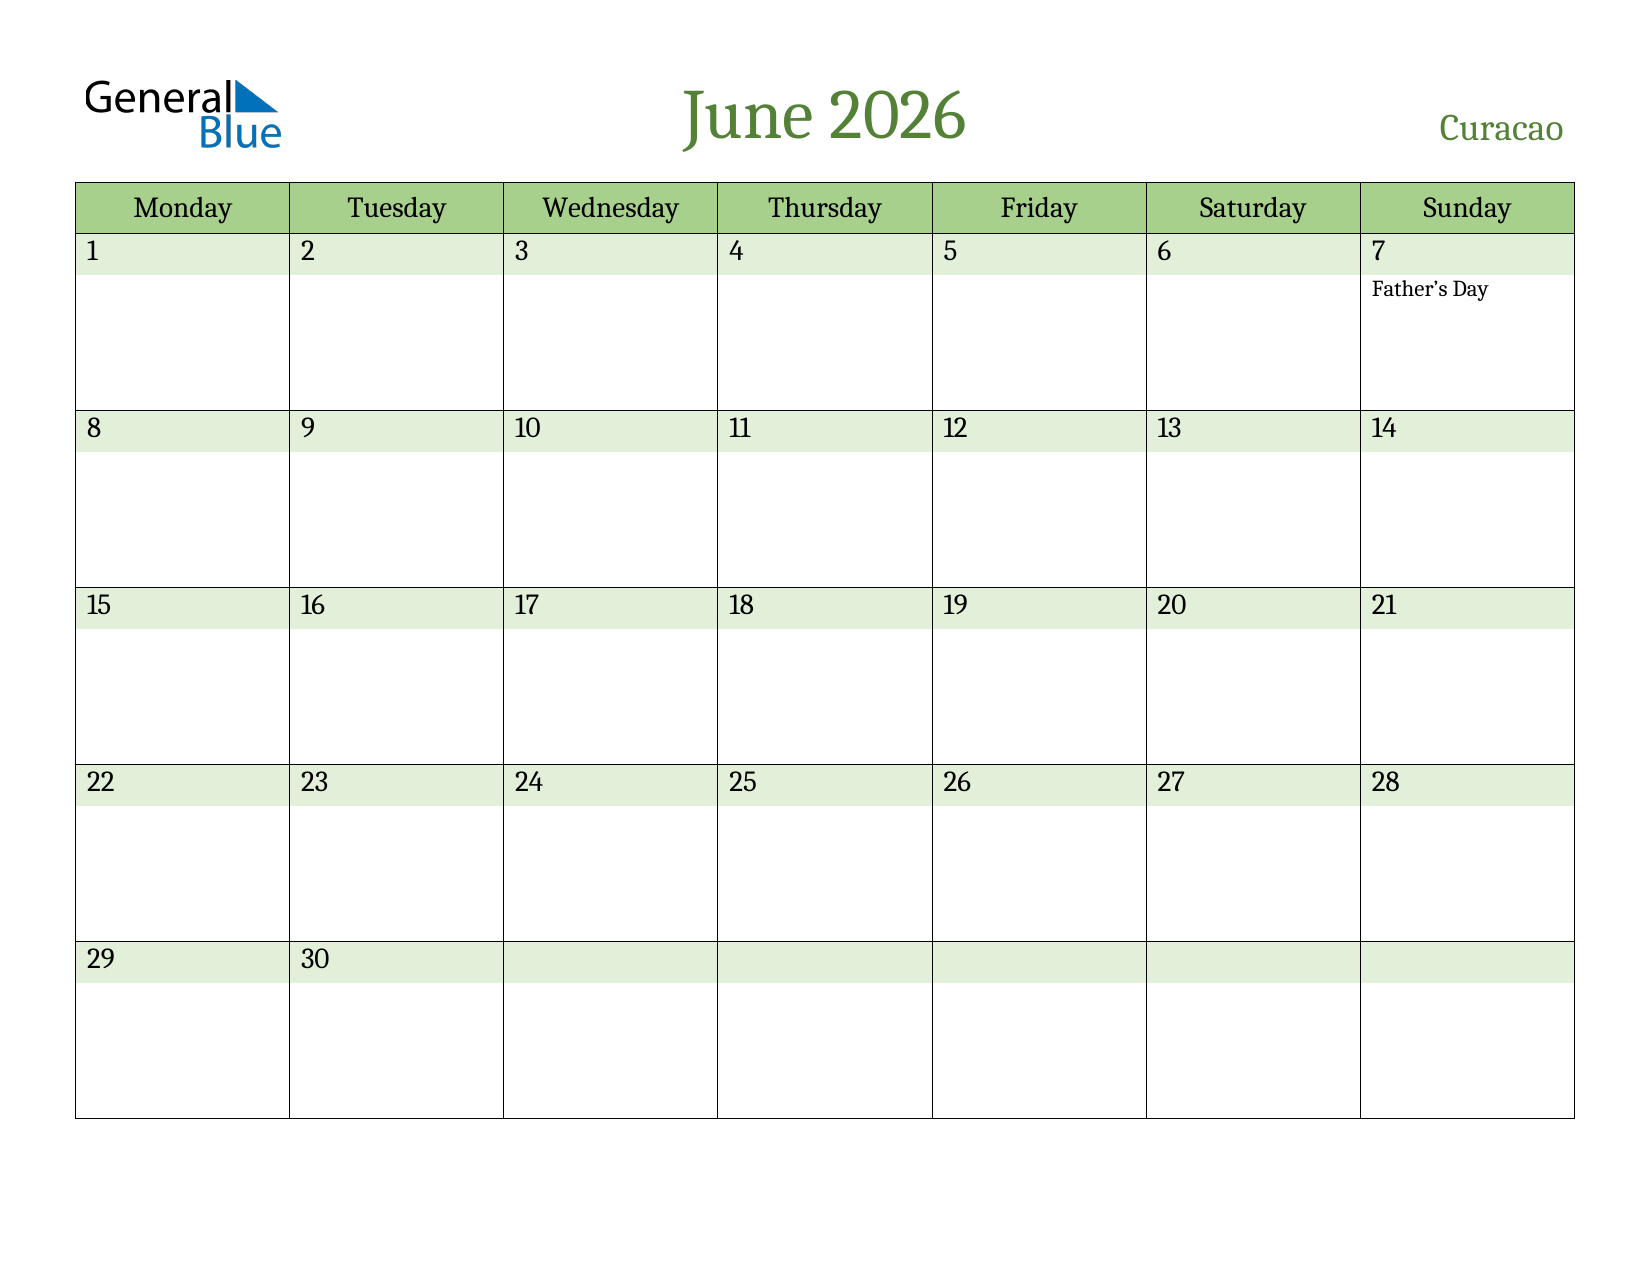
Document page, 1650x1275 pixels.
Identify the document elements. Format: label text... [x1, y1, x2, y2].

table_cell 12 [933, 411, 1146, 452]
table_cell [933, 983, 1146, 1118]
table_cell 8 [76, 411, 289, 452]
table_cell 15 [76, 588, 289, 629]
table_cell [1361, 806, 1574, 941]
table_cell 30 [290, 942, 503, 983]
table_cell [1147, 806, 1360, 941]
table_cell 5 [933, 234, 1146, 275]
table_cell [504, 806, 717, 941]
table_cell [718, 629, 932, 764]
table_cell [290, 629, 503, 764]
table_cell Friday [933, 183, 1146, 233]
table_cell [933, 806, 1146, 941]
table_cell [718, 275, 932, 410]
table_cell [504, 275, 717, 410]
table_cell 10 [504, 411, 717, 452]
table_cell [1361, 629, 1574, 764]
table_cell 18 [718, 588, 932, 629]
table_cell 1 [76, 234, 289, 275]
table_cell 6 [1147, 234, 1360, 275]
table_cell [718, 942, 932, 983]
table_cell 16 [290, 588, 503, 629]
table_cell Wednesday [504, 183, 717, 233]
table_cell 26 [933, 765, 1146, 806]
table_cell [1147, 983, 1360, 1118]
table_cell 25 [718, 765, 932, 806]
table_cell Saturday [1147, 183, 1360, 233]
table_cell Monday [76, 183, 289, 233]
table_cell 20 [1147, 588, 1360, 629]
table_cell 21 [1361, 588, 1574, 629]
table_cell [1147, 275, 1360, 410]
table_cell [1361, 942, 1574, 983]
table_cell 14 [1361, 411, 1574, 452]
table_cell [76, 452, 289, 587]
table_cell 11 [718, 411, 932, 452]
table_cell Thursday [718, 183, 932, 233]
table_cell [76, 275, 289, 410]
table_cell [76, 983, 289, 1118]
table_cell [290, 452, 503, 587]
table_header June 2026 [504, 75, 1146, 182]
table_cell [504, 942, 717, 983]
table_cell 4 [718, 234, 932, 275]
table_cell [933, 942, 1146, 983]
table_cell [933, 629, 1146, 764]
table_cell [718, 983, 932, 1118]
table_cell [504, 983, 717, 1118]
table_cell Sunday [1361, 183, 1574, 233]
table_cell [76, 629, 289, 764]
table_cell 9 [290, 411, 503, 452]
table_cell [718, 806, 932, 941]
table_cell 13 [1147, 411, 1360, 452]
table_cell [504, 629, 717, 764]
picture [86, 80, 281, 148]
table_cell [290, 806, 503, 941]
table_cell [718, 452, 932, 587]
table_cell 22 [76, 765, 289, 806]
table_cell Father’s Day [1361, 275, 1574, 410]
table_cell [76, 806, 289, 941]
table_cell 7 [1361, 234, 1574, 275]
table_cell [1361, 452, 1574, 587]
table_cell 3 [504, 234, 717, 275]
table_cell [290, 983, 503, 1118]
table_cell 24 [504, 765, 717, 806]
table_cell 29 [76, 942, 289, 983]
table_cell [504, 452, 717, 587]
table_cell 2 [290, 234, 503, 275]
table_cell [1147, 942, 1360, 983]
table_cell 19 [933, 588, 1146, 629]
table_cell Tuesday [290, 183, 503, 233]
table_cell 28 [1361, 765, 1574, 806]
table_cell 27 [1147, 765, 1360, 806]
table_cell [1361, 983, 1574, 1118]
table_cell 17 [504, 588, 717, 629]
table_cell [933, 452, 1146, 587]
table_header [76, 75, 503, 182]
table_header Curacao [1146, 75, 1574, 182]
table_cell [1147, 629, 1360, 764]
table_cell [1147, 452, 1360, 587]
table_cell [933, 275, 1146, 410]
table_cell 23 [290, 765, 503, 806]
table_cell [290, 275, 503, 410]
